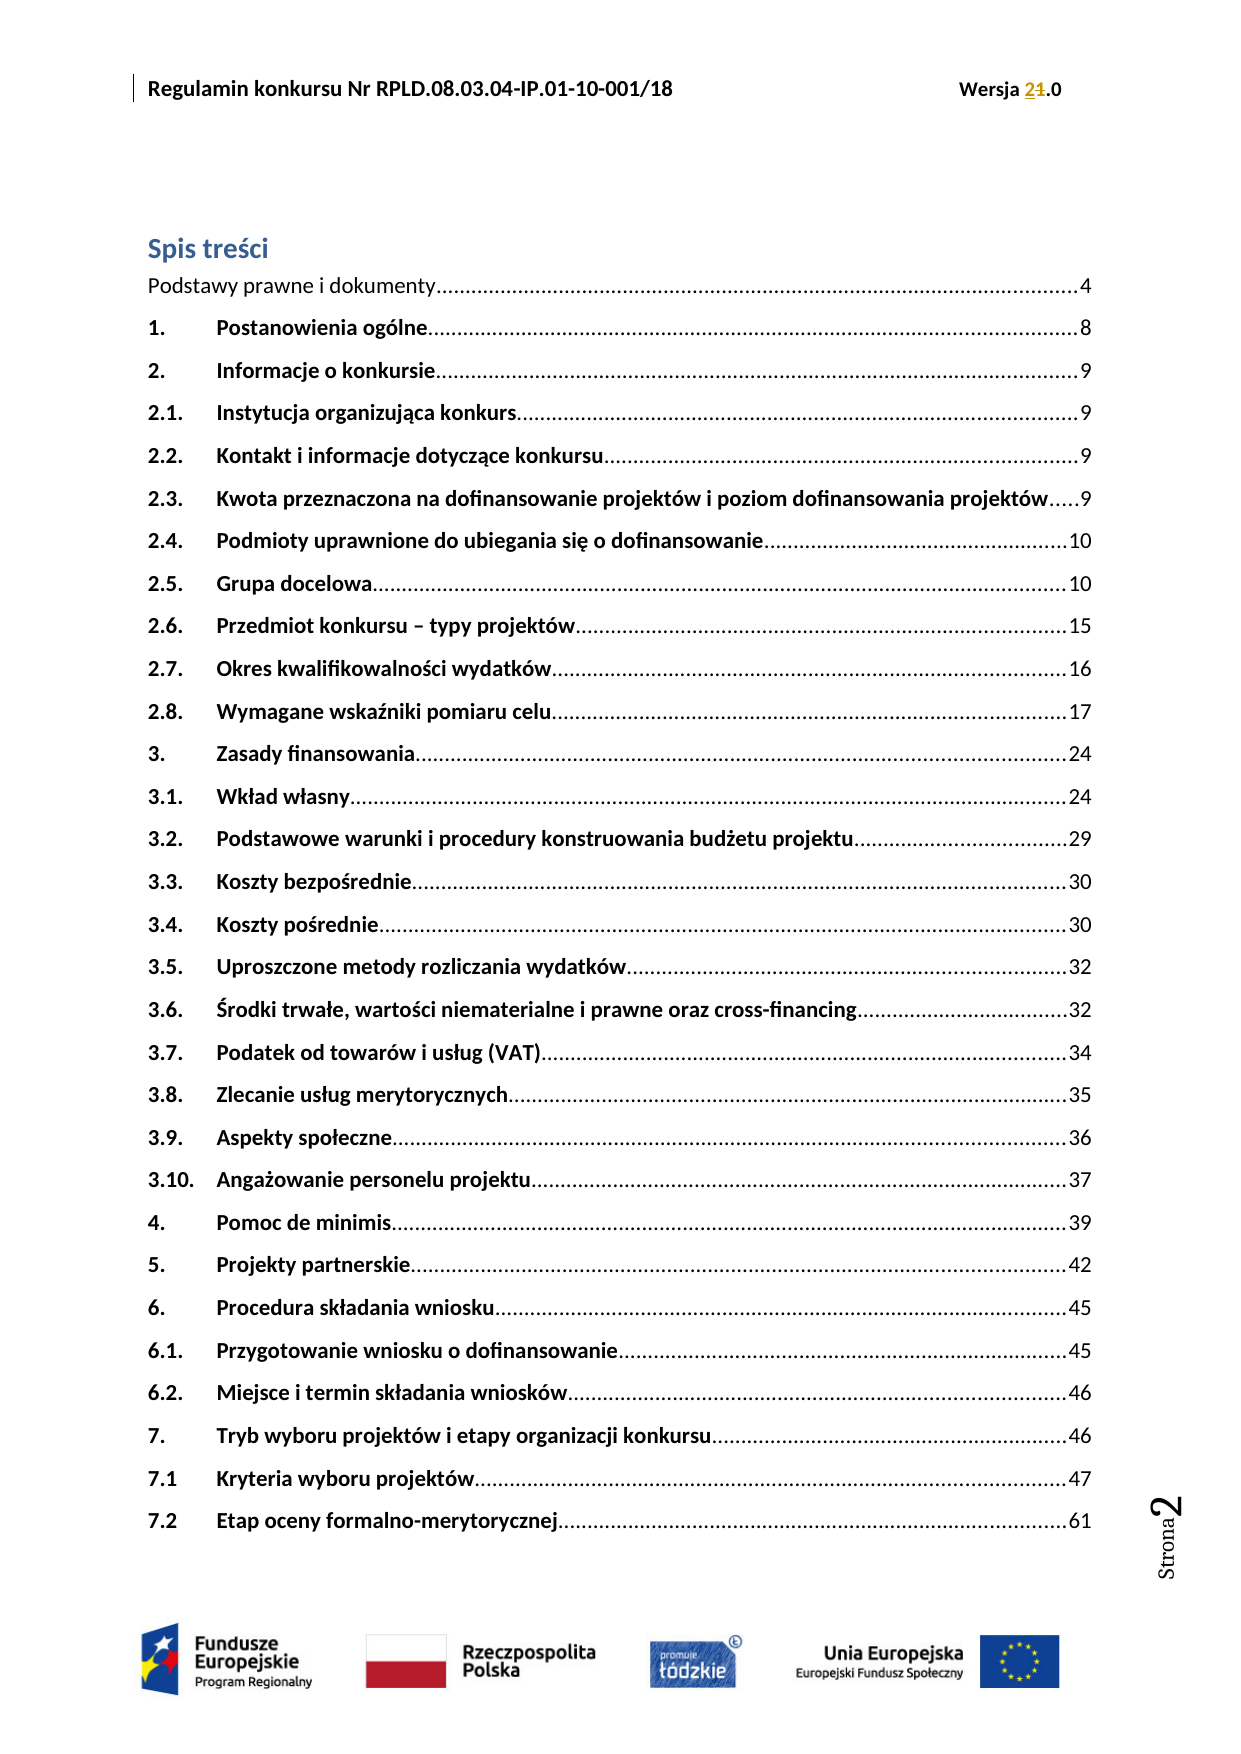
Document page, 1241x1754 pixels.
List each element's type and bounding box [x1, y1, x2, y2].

picture [53, 1561, 1105, 1751]
